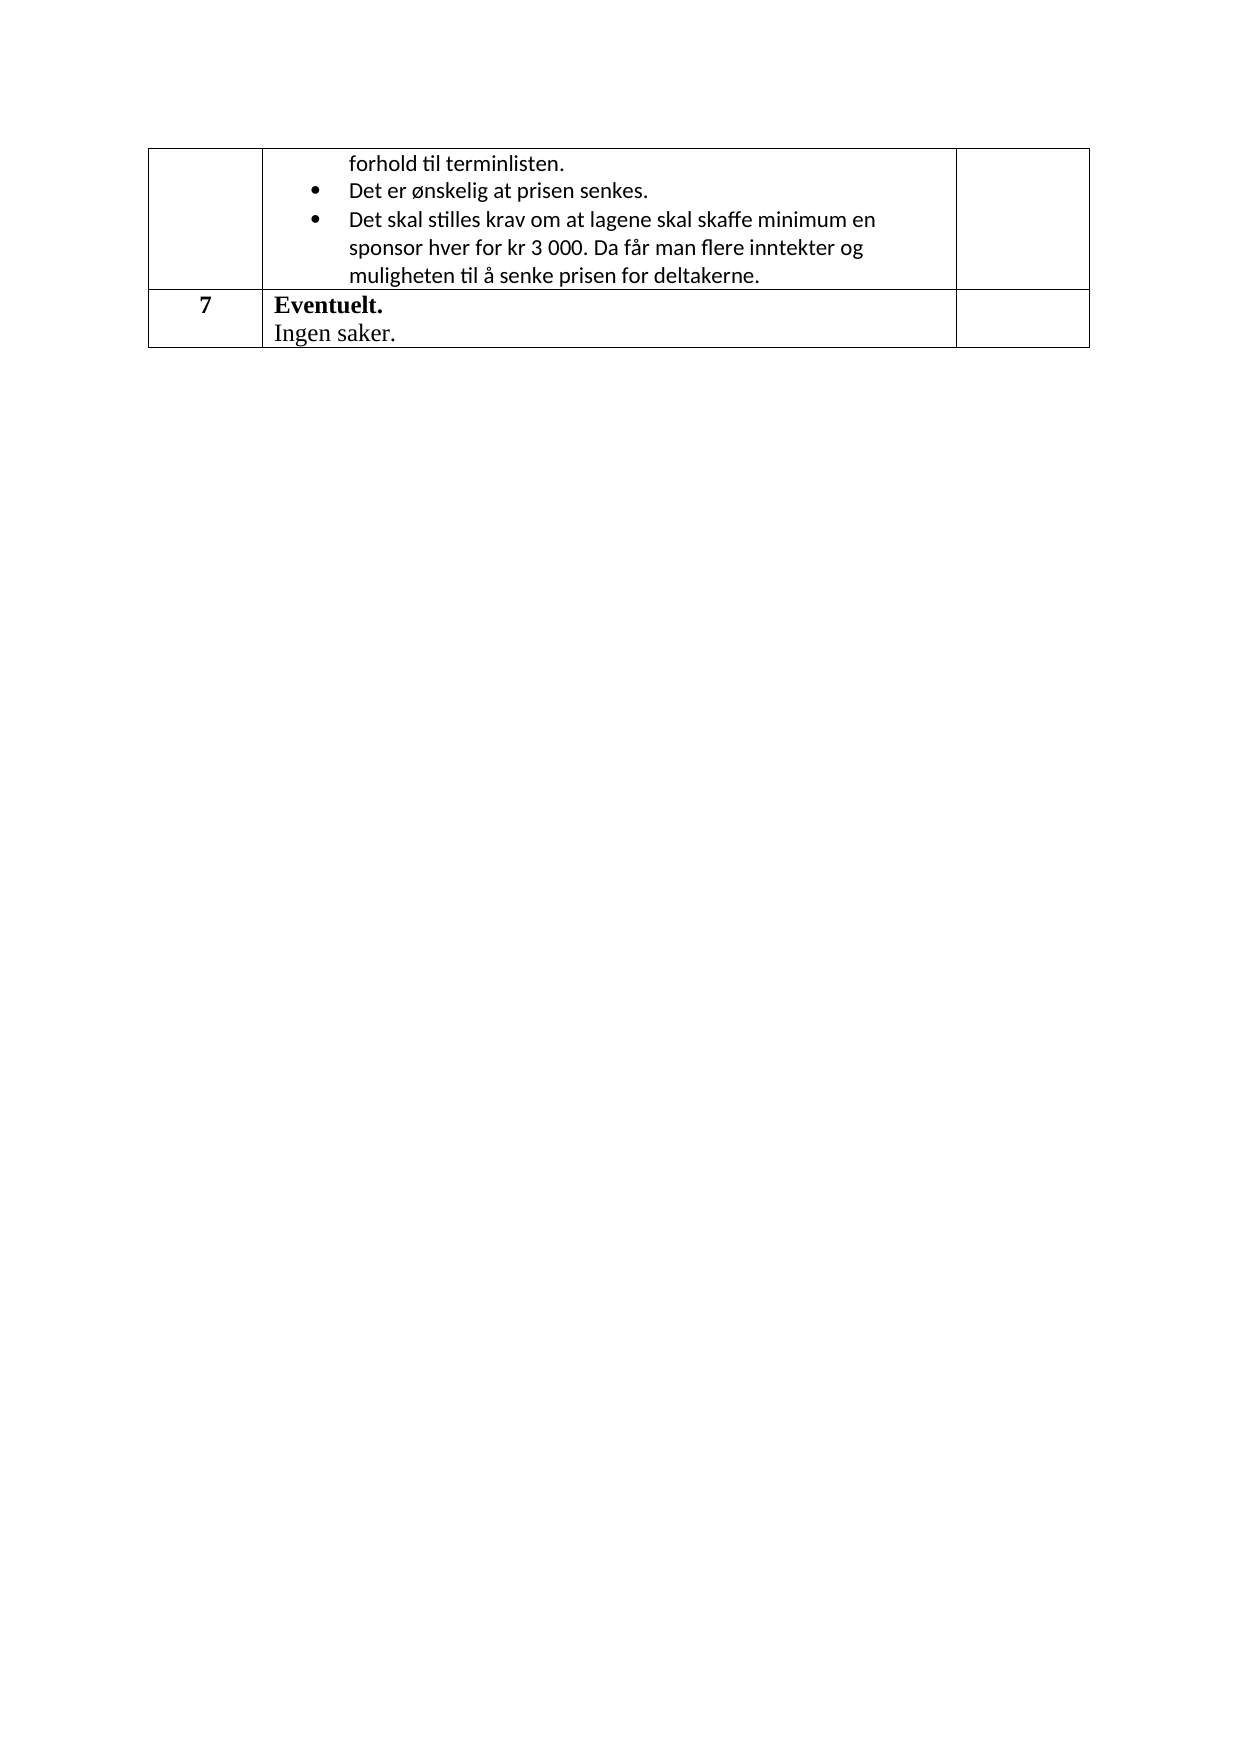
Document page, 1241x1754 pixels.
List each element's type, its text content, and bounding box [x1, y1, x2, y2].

table_cell 7 [149, 290, 262, 347]
table_cell [957, 149, 1089, 289]
table_cell [957, 290, 1089, 347]
table_cell Eventuelt. Ingen saker. [263, 290, 956, 347]
table_cell 5 [149, 149, 262, 289]
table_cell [263, 149, 956, 289]
